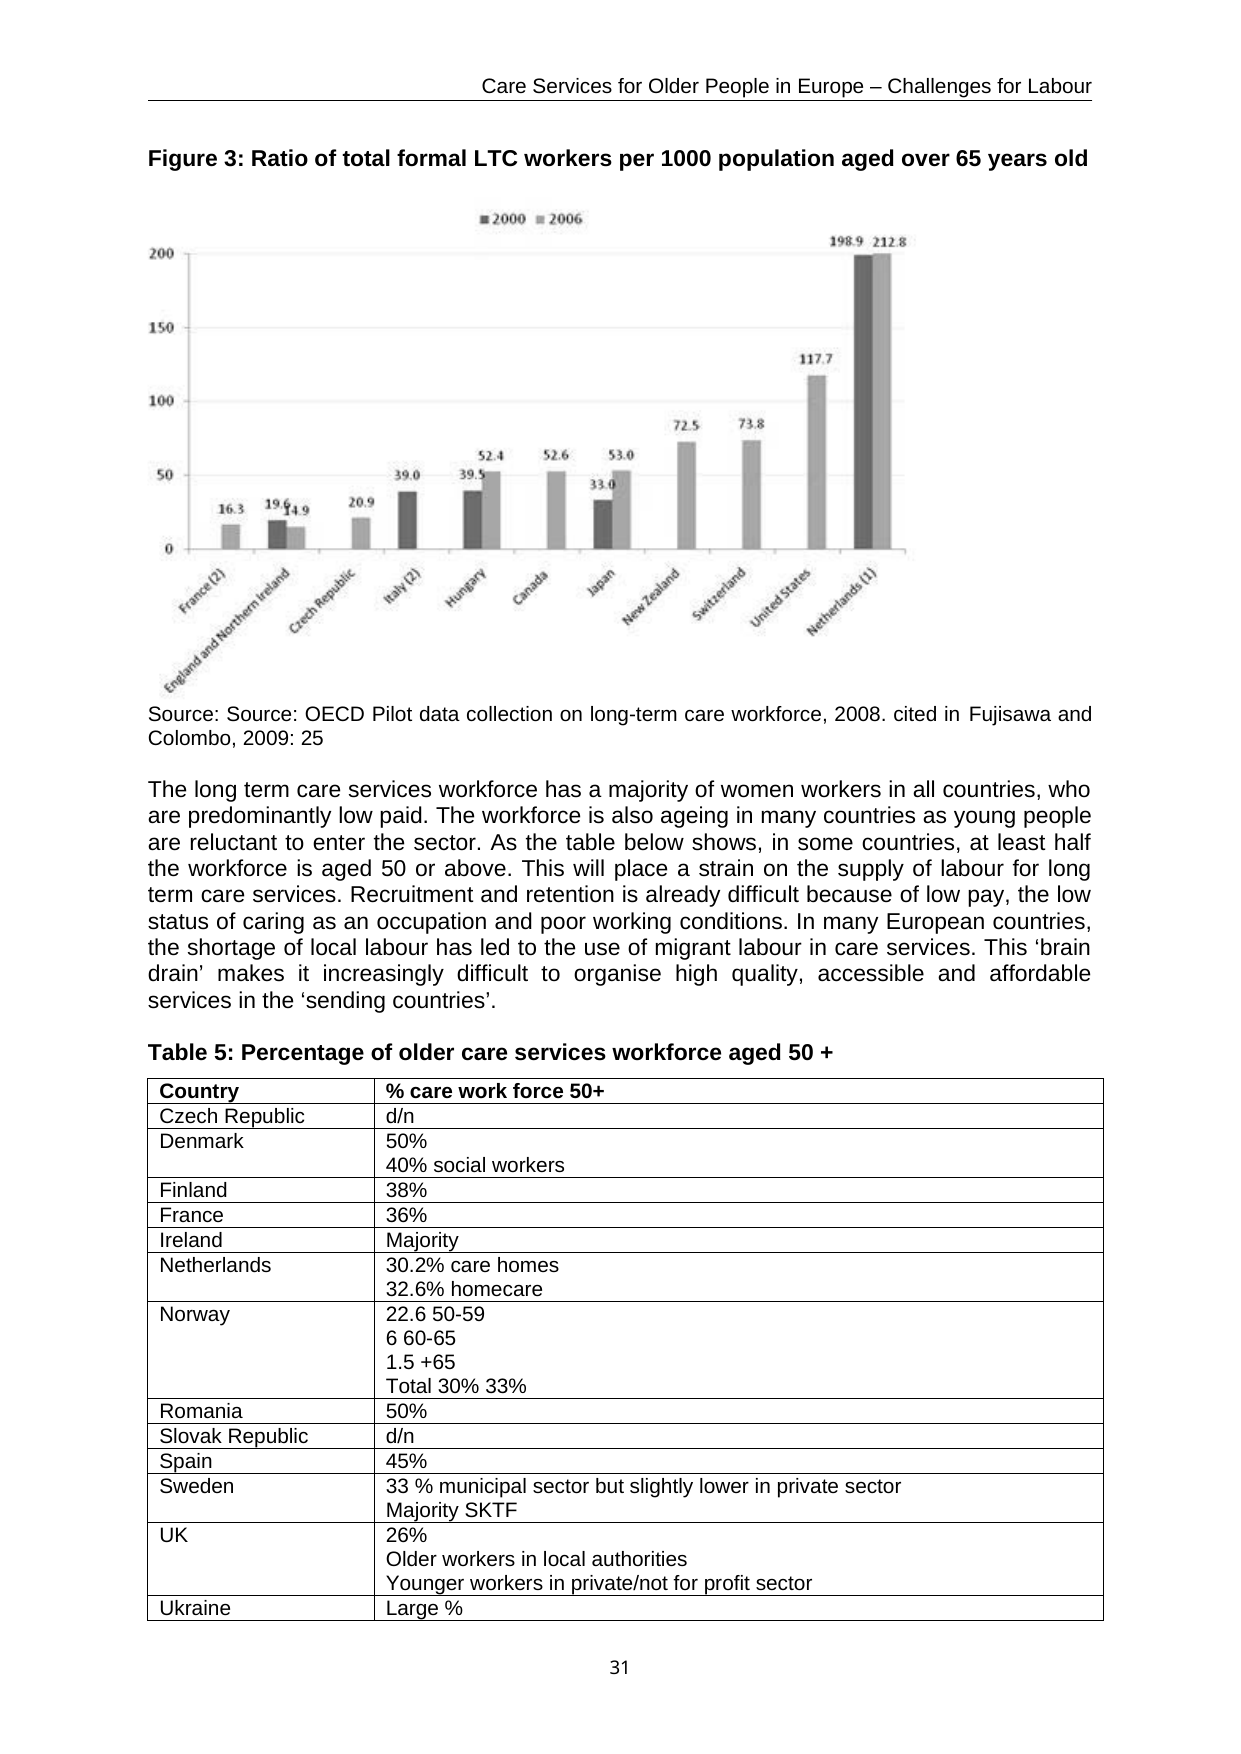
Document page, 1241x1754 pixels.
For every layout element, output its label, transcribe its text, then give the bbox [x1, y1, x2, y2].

table_cell 45% [375, 1449, 1103, 1473]
table_cell 36% [375, 1203, 1103, 1227]
table_cell France [148, 1203, 374, 1227]
table_cell Spain [148, 1449, 374, 1473]
table_cell Czech Republic [148, 1104, 374, 1128]
text Figure 3: Ratio of total formal LTC workers per 1000 population aged over 65 years old [148, 145, 1092, 171]
table_cell 38% [375, 1178, 1103, 1202]
text Table 5: Percentage of older care services workforce aged 50 + [148, 1039, 1092, 1066]
text The long term care services workforce has a majority of women workers in all countries, who are predominantly low paid. The workforce is also ageing in many countries as young people are reluctant to enter the sector. As the table below shows, in some countries, at least half the workforce is aged 50 or above. This will place a strain on the supply of labour for long term care services. Recruitment and retention is already difficult because of low pay, the low status of caring as an occupation and poor working conditions. In many European countries, the shortage of local labour has led to the use of migrant labour in care services. This ‘brain drain’ makes it increasingly difficult to organise high quality, accessible and affordable services in the ‘sending countries’. [148, 776, 1092, 1013]
table_cell Denmark [148, 1129, 374, 1177]
table_cell 22.6 50-59 6 60-65 1.5 +65 Total 30% 33% [375, 1302, 1103, 1398]
table_cell 30.2% care homes 32.6% homecare [375, 1253, 1103, 1301]
table_cell Finland [148, 1178, 374, 1202]
table_cell d/n [375, 1424, 1103, 1448]
table_cell Norway [148, 1302, 374, 1398]
text Source: Source: OECD Pilot data collection on long-term care workforce, 2008. cited in and , 2009: 25 [148, 702, 1092, 749]
table_cell Slovak Republic [148, 1424, 374, 1448]
table_cell 50% [375, 1399, 1103, 1423]
table_cell Netherlands [148, 1253, 374, 1301]
table_header Country [148, 1079, 374, 1103]
table_cell Sweden [148, 1474, 374, 1522]
table_cell Large % [375, 1596, 1103, 1620]
table_header % care work force 50+ [375, 1079, 1103, 1103]
table_cell 33 % municipal sector but slightly lower in private sector Majority SKTF [375, 1474, 1103, 1522]
table_cell Ireland [148, 1228, 374, 1252]
table_cell 50% 40% social workers [375, 1129, 1103, 1177]
table_cell 26% Older workers in local authorities Younger workers in private/not for profit sector [375, 1523, 1103, 1595]
table_cell UK [148, 1523, 374, 1595]
table_cell Ukraine [148, 1596, 374, 1620]
table_cell Romania [148, 1399, 374, 1423]
table_cell Majority [375, 1228, 1103, 1252]
table_cell d/n [375, 1104, 1103, 1128]
